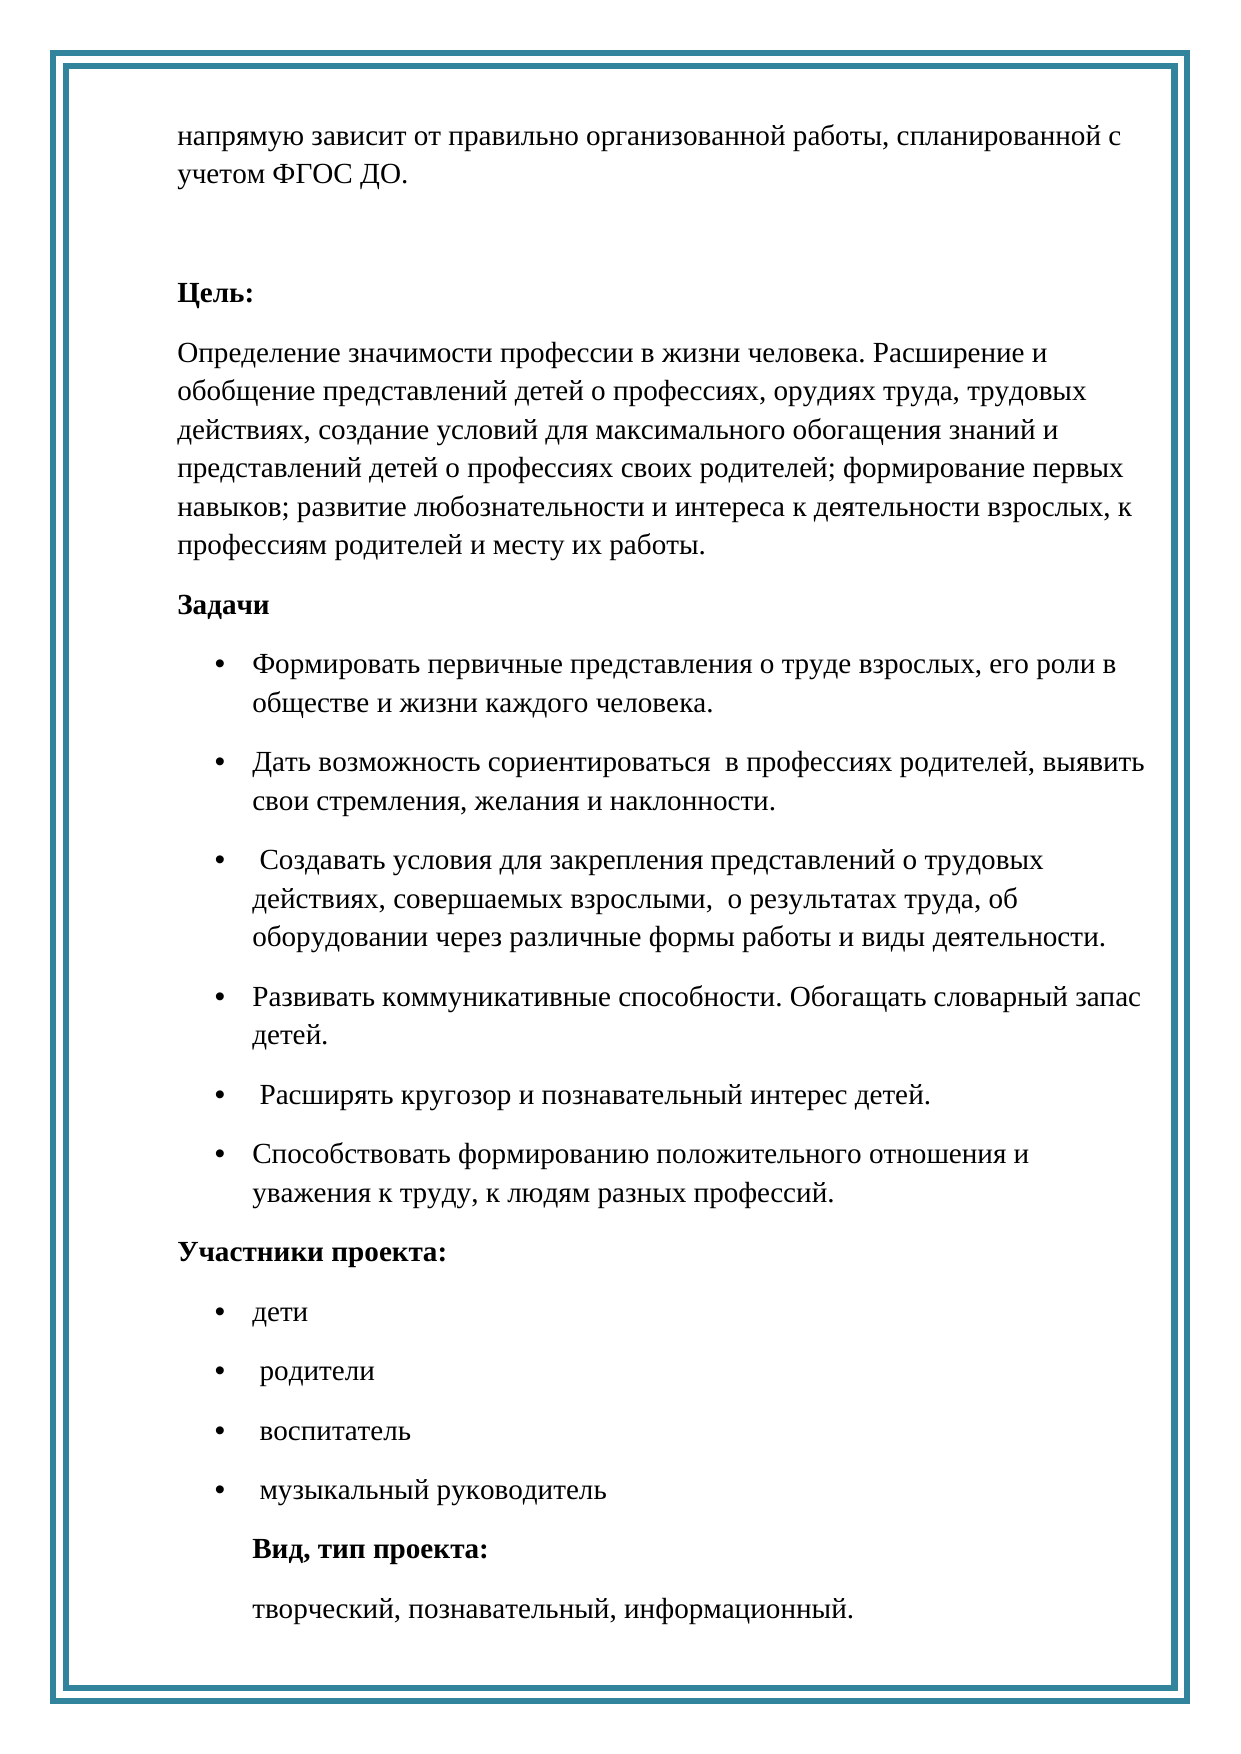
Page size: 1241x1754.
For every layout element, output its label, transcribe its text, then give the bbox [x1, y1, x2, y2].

list Способствовать формированию положительного отношения и уважения к труду, к людям разных профессий. [214, 1136, 1152, 1208]
text Определение значимости профессии в жизни человека. Расширение и обобщение представлений детей о профессиях, орудиях труда, трудовых действиях, создание условий для максимального обогащения знаний и представлений детей о профессиях своих родителей; формирование первых навыков; развитие любознательности и интереса к деятельности взрослых, к профессиям родителей и месту их работы. [177, 335, 1152, 561]
list Создавать условия для закрепления представлений о трудовых действиях, совершаемых взрослыми, о результатах труда, об оборудовании через различные формы работы и виды деятельности. [214, 842, 1152, 953]
text Участники проекта: [177, 1234, 1152, 1268]
text Вид, тип проекта: [252, 1532, 1152, 1565]
text Цель: [177, 275, 1152, 309]
list воспитатель [214, 1413, 1152, 1446]
list Расширять кругозор и познавательный интерес детей. [214, 1077, 1152, 1110]
list Формировать первичные представления о труде взрослых, его роли в обществе и жизни каждого человека. [214, 646, 1152, 718]
text творческий, познавательный, информационный. [252, 1591, 1152, 1624]
text Задачи [177, 587, 1152, 620]
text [177, 118, 1152, 190]
list Дать возможность сориентироваться в профессиях родителей, выявить свои стремления, желания и наклонности. [214, 744, 1152, 816]
list Развивать коммуникативные способности. Обогащать словарный запас детей. [214, 979, 1152, 1051]
list дети [214, 1294, 1152, 1327]
list музыкальный руководитель [214, 1472, 1152, 1506]
list родители [214, 1353, 1152, 1387]
